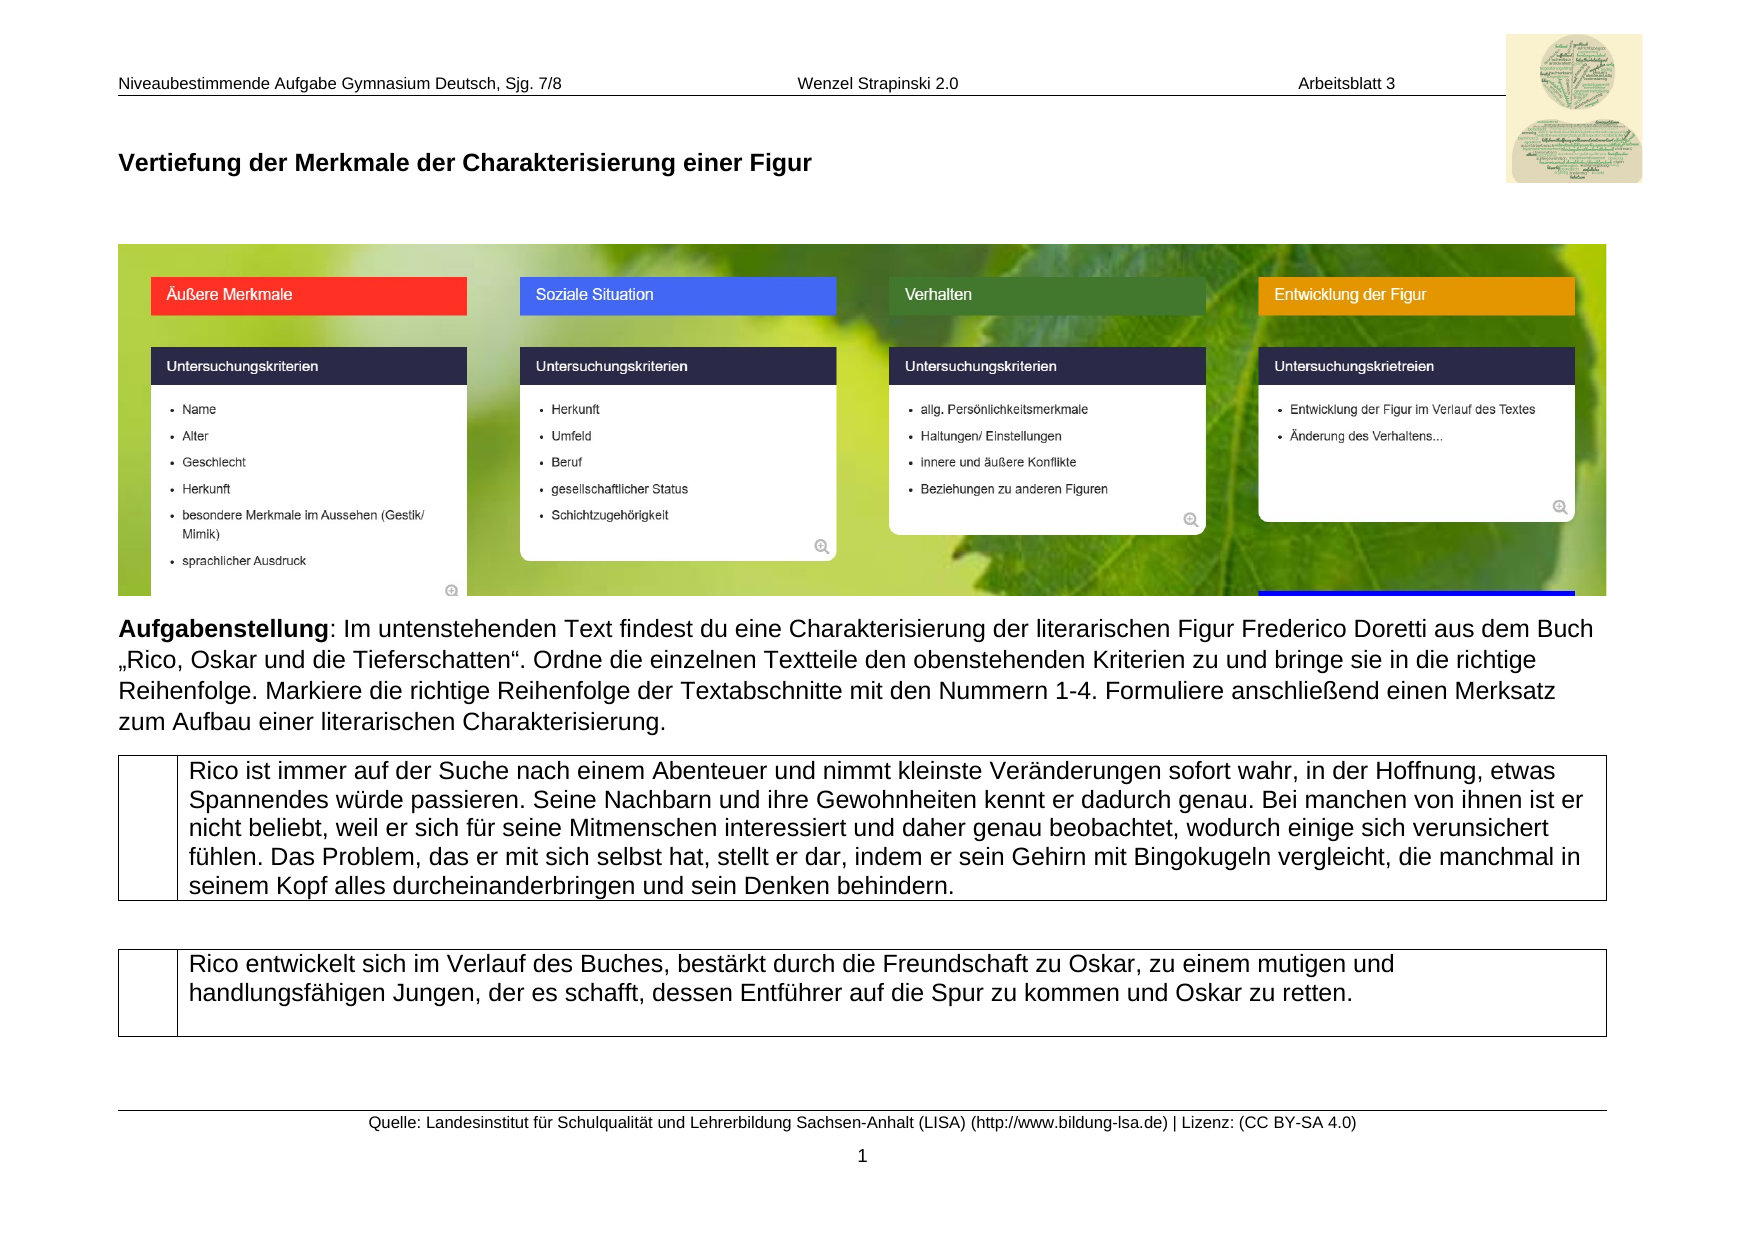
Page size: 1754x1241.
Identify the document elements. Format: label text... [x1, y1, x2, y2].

table_header Rico entwickelt sich im Verlauf des Buches, bestärkt durch die Freundschaft zu Oskar, zu einem mutigen und handlungsfähigen Jungen, der es schafft, dessen Entführer auf die Spur zu kommen und Oskar zu retten. [178, 950, 1606, 1036]
picture [1504, 34, 1643, 182]
table_header [119, 756, 177, 900]
text Vertiefung der Merkmale der Charakterisierung einer Figur [118, 148, 1504, 176]
table_header [119, 950, 177, 1036]
picture [118, 244, 1607, 596]
table_header Rico ist immer auf der Suche nach einem Abenteuer und nimmt kleinste Veränderungen sofort wahr, in der Hoffnung, etwas Spannendes würde passieren. Seine Nachbarn und ihre Gewohnheiten kennt er dadurch genau. Bei manchen von ihnen ist er nicht beliebt, weil er sich für seine Mitmenschen interessiert und daher genau beobachtet, wodurch einige sich verunsichert fühlen. Das Problem, das er mit sich selbst hat, stellt er dar, indem er sein Gehirn mit Bingokugeln vergleicht, die manchmal in seinem Kopf alles durcheinanderbringen und sein Denken behindern. [178, 756, 1606, 900]
text Aufgabenstellung: Im untenstehenden Text findest du eine Charakterisierung der literarischen Figur Frederico Doretti aus dem Buch „Rico, Oskar und die Tieferschatten“. Ordne die einzelnen Textteile den obenstehenden Kriterien zu und bringe sie in die richtige Reihenfolge. Markiere die richtige Reihenfolge der Textabschnitte mit den Nummern 1-4. Formuliere anschließend einen Merksatz zum Aufbau einer literarischen Charakterisierung. [118, 614, 1606, 736]
